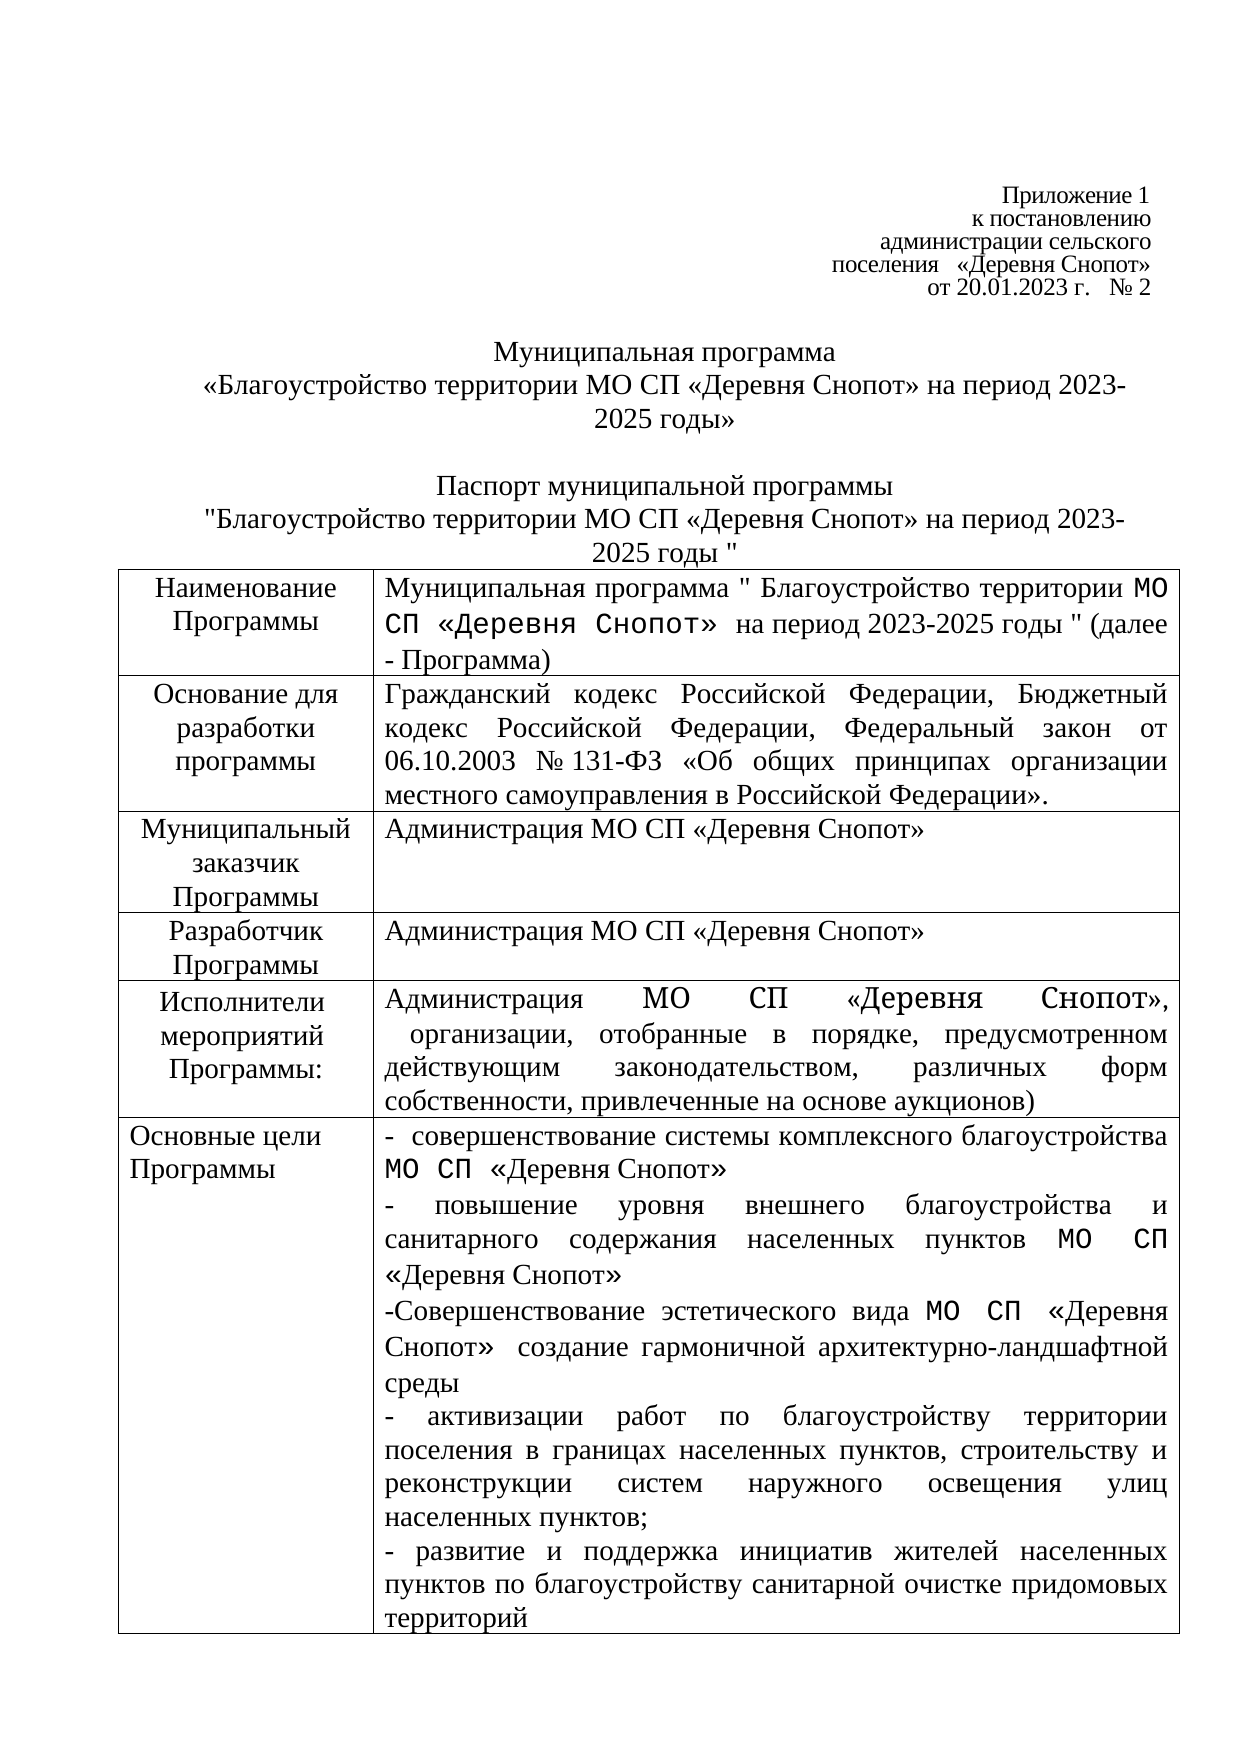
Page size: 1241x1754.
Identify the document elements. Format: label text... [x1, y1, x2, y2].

table_header Наименование Программы [119, 570, 373, 675]
table_cell Администрация МО СП «Деревня Снопот» [374, 913, 1179, 980]
table_cell Администрация МО СП «Деревня Снопот», организации, отобранные в порядке, предусмотренном действующим законодательством, различных форм собственности, привлеченные на основе аукционов) [374, 981, 1179, 1117]
table_cell Разработчик Программы [119, 913, 373, 980]
text поселения «Деревня Снопот» [177, 254, 1151, 277]
table_cell Администрация МО СП «Деревня Снопот» [374, 812, 1179, 912]
text "Благоустройство территории МО СП «Деревня Снопот» на период 2023-2025 годы " [177, 502, 1152, 569]
text Приложение 1 [177, 185, 1150, 208]
title Муниципальная программа [177, 334, 1152, 367]
title «Благоустройство территории МО СП «Деревня Снопот» на период 2023-2025 годы» [177, 367, 1152, 434]
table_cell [374, 1118, 1179, 1633]
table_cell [119, 1118, 373, 1633]
table_cell Гражданский кодекс Российской Федерации, Бюджетный кодекс Российской Федерации, Федеральный закон от 06.10.2003 № 131-ФЗ «Об общих принципах организации местного самоуправления в Российской Федерации». [374, 676, 1179, 811]
text администрации сельского [177, 231, 1152, 254]
text от 20.01.2023 г. № 2 [177, 277, 1151, 300]
text Паспорт муниципальной программы [177, 468, 1152, 502]
table_header Муниципальная программа " Благоустройство территории МО СП «Деревня Снопот» на период 2023-2025 годы " (далее - Программа) [374, 570, 1179, 675]
table_cell Основание для разработки программы [119, 676, 373, 811]
table_cell Исполнители мероприятий Программы: [119, 981, 373, 1117]
text к постановлению [177, 208, 1152, 231]
table_cell Муниципальный заказчик Программы [119, 812, 373, 912]
